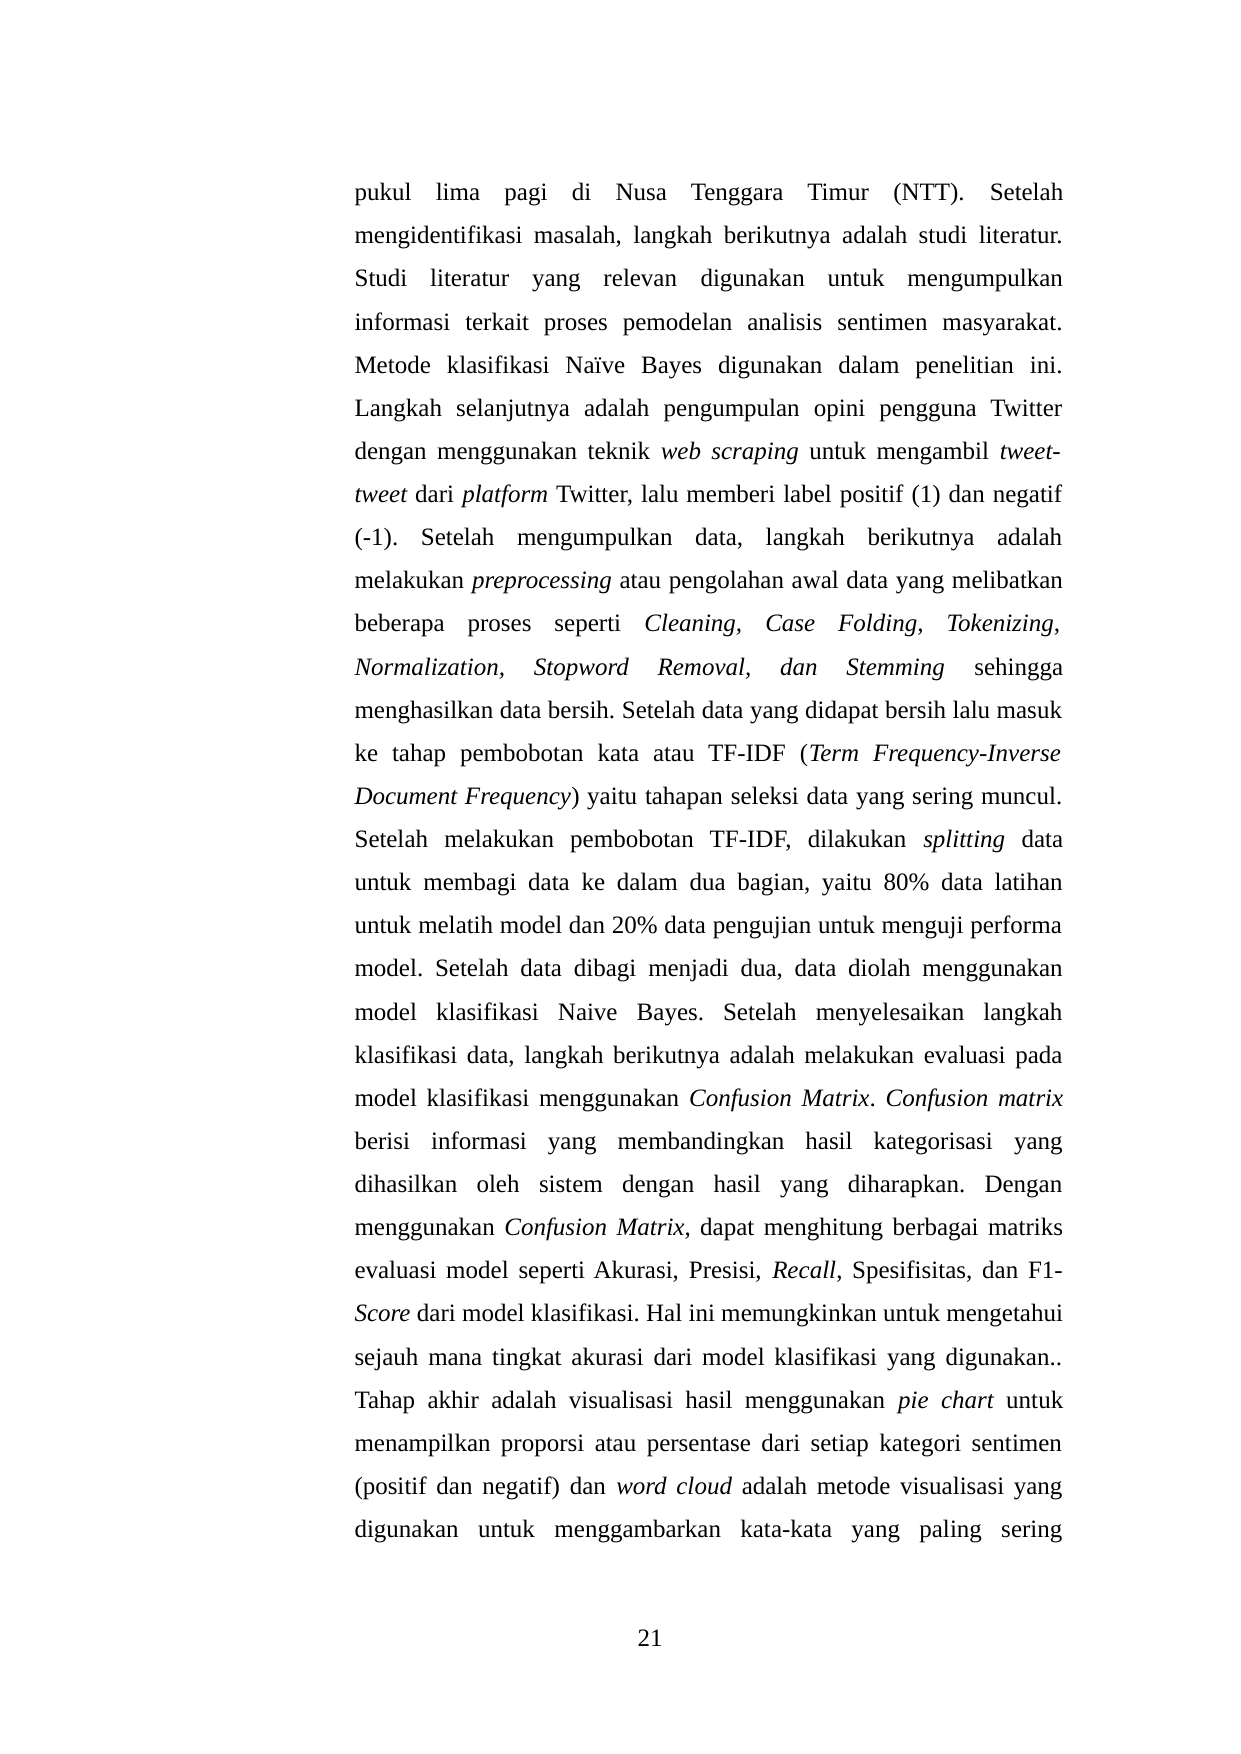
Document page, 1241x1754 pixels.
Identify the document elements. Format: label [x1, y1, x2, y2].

text [354, 177, 1063, 1543]
